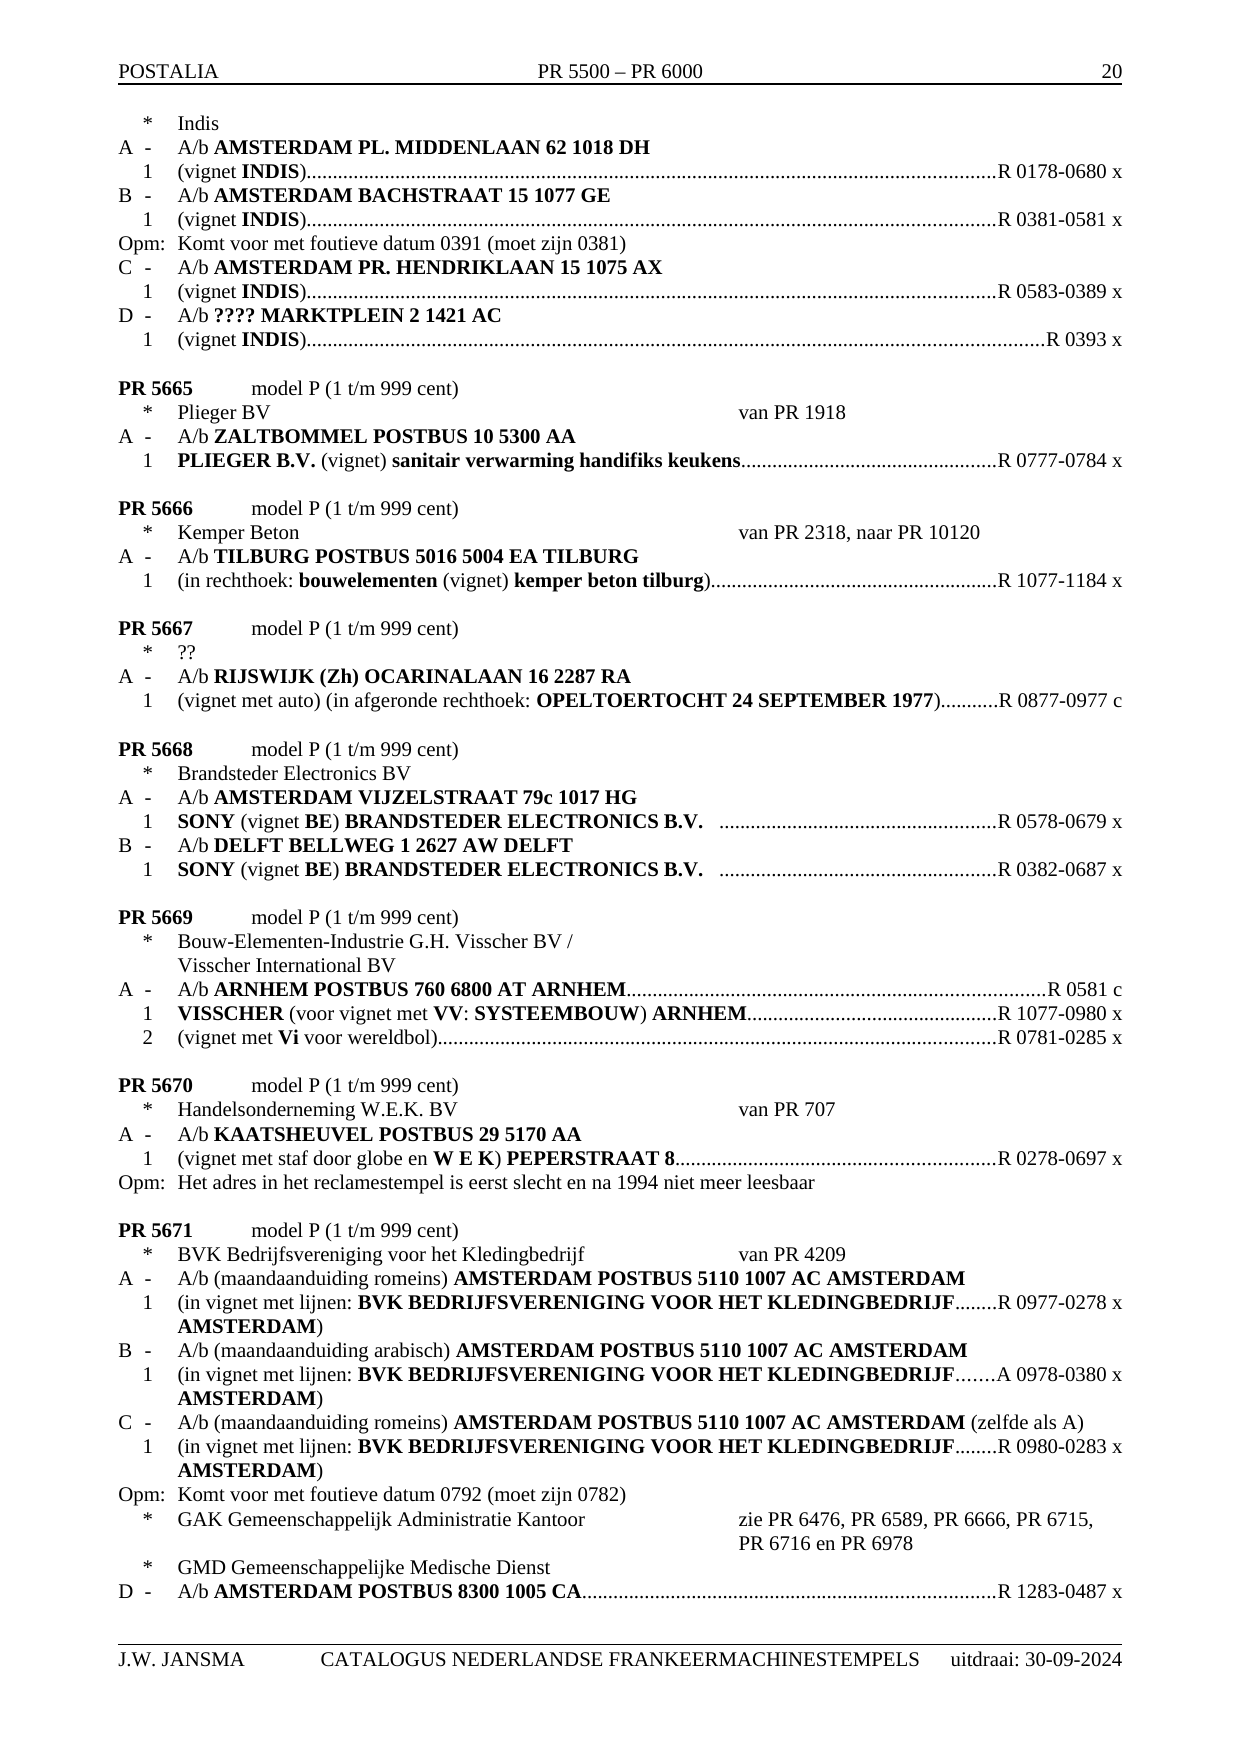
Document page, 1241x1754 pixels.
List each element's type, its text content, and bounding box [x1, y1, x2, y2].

text A - A/b RIJSWIJK (Zh) OCARINALAAN 16 2287 RA [118, 664, 1122, 688]
text Visscher International BV [118, 953, 1122, 977]
text * Plieger BV van PR 1918 [118, 399, 1122, 424]
text Opm: Komt voor met foutieve datum 0792 (moet zijn 0782) [118, 1482, 1122, 1506]
text A - A/b (maandaanduiding romeins) AMSTERDAM POSTBUS 5110 1007 AC AMSTERDAM [118, 1266, 1122, 1290]
text 1 (in rechthoek: bouwelementen (vignet) kemper beton tilburg) R 1077-1184 x [118, 568, 1122, 592]
text 1 (in vignet met lijnen: BVK BEDRIJFSVERENIGING VOOR HET KLEDINGBEDRIJF R 0980-0283 x [118, 1434, 1122, 1458]
text B - A/b AMSTERDAM BACHSTRAAT 15 1077 GE [118, 183, 1122, 207]
text B - A/b DELFT BELLWEG 1 2627 AW DELFT [118, 833, 1122, 857]
text 1 VISSCHER (voor vignet met VV: SYSTEEMBOUW) ARNHEM R 1077-0980 x [118, 1001, 1122, 1025]
text * Kemper Beton van PR 2318, naar PR 10120 [118, 520, 1122, 544]
text A - A/b AMSTERDAM VIJZELSTRAAT 79c 1017 HG [118, 784, 1122, 809]
text PR 5667 model P (1 t/m 999 cent) [118, 616, 1122, 640]
text AMSTERDAM) [118, 1386, 1122, 1410]
text D - A/b ???? MARKTPLEIN 2 1421 AC [118, 303, 1122, 327]
text PR 5670 model P (1 t/m 999 cent) [118, 1073, 1122, 1097]
text 1 (vignet met auto) (in afgeronde rechthoek: OPELTOERTOCHT 24 SEPTEMBER 1977) R 0877-0977 c [118, 688, 1122, 712]
text * Indis [118, 111, 1122, 135]
text * BVK Bedrijfsvereniging voor het Kledingbedrijf van PR 4209 [118, 1242, 1122, 1266]
text 1 (vignet INDIS) R 0393 x [118, 327, 1122, 351]
text 1 (vignet met staf door globe en W E K) PEPERSTRAAT 8 R 0278-0697 x [118, 1146, 1122, 1169]
text 1 (vignet INDIS) R 0178-0680 x [118, 159, 1122, 183]
text * GAK Gemeenschappelijk Administratie Kantoor zie PR 6476, PR 6589, PR 6666, PR 6715, [118, 1506, 1122, 1531]
text AMSTERDAM) [118, 1314, 1122, 1338]
text PR 6716 en PR 6978 [118, 1531, 1122, 1554]
text Opm: Het adres in het reclamestempel is eerst slecht en na 1994 niet meer leesbaar [118, 1169, 1122, 1194]
text * Brandsteder Electronics BV [118, 761, 1122, 784]
text * Handelsonderneming W.E.K. BV van PR 707 [118, 1097, 1122, 1121]
text A - A/b ZALTBOMMEL POSTBUS 10 5300 AA [118, 424, 1122, 448]
text A - A/b AMSTERDAM PL. MIDDENLAAN 62 1018 DH [118, 135, 1122, 159]
text AMSTERDAM) [118, 1458, 1122, 1482]
text 1 (vignet INDIS) R 0583-0389 x [118, 279, 1122, 303]
text 1 SONY (vignet BE) BRANDSTEDER ELECTRONICS B.V. R 0382-0687 x [118, 857, 1122, 881]
text PR 5669 model P (1 t/m 999 cent) [118, 905, 1122, 929]
text * ?? [118, 640, 1122, 664]
text 1 (in vignet met lijnen: BVK BEDRIJFSVERENIGING VOOR HET KLEDINGBEDRIJF A 0978-0380 x [118, 1362, 1122, 1386]
text B - A/b (maandaanduiding arabisch) AMSTERDAM POSTBUS 5110 1007 AC AMSTERDAM [118, 1338, 1122, 1362]
text PR 5666 model P (1 t/m 999 cent) [118, 496, 1122, 520]
text A - A/b TILBURG POSTBUS 5016 5004 EA TILBURG [118, 544, 1122, 568]
text PR 5668 model P (1 t/m 999 cent) [118, 736, 1122, 761]
text PR 5665 model P (1 t/m 999 cent) [118, 376, 1122, 399]
text PR 5671 model P (1 t/m 999 cent) [118, 1218, 1122, 1242]
text 1 PLIEGER B.V. (vignet) sanitair verwarming handifiks keukens R 0777-0784 x [118, 448, 1122, 472]
text 1 (in vignet met lijnen: BVK BEDRIJFSVERENIGING VOOR HET KLEDINGBEDRIJF R 0977-0278 x [118, 1290, 1122, 1314]
text C - A/b AMSTERDAM PR. HENDRIKLAAN 15 1075 AX [118, 255, 1122, 279]
text D - A/b AMSTERDAM POSTBUS 8300 1005 CA R 1283-0487 x [118, 1579, 1122, 1603]
text 2 (vignet met Vi voor wereldbol) R 0781-0285 x [118, 1025, 1122, 1049]
text Opm: Komt voor met foutieve datum 0391 (moet zijn 0381) [118, 231, 1122, 255]
text A - A/b ARNHEM POSTBUS 760 6800 AT ARNHEM R 0581 c [118, 977, 1122, 1001]
text * Bouw-Elementen-Industrie G.H. Visscher BV / [118, 929, 1122, 953]
text 1 SONY (vignet BE) BRANDSTEDER ELECTRONICS B.V. R 0578-0679 x [118, 809, 1122, 833]
text A - A/b KAATSHEUVEL POSTBUS 29 5170 AA [118, 1121, 1122, 1146]
text C - A/b (maandaanduiding romeins) AMSTERDAM POSTBUS 5110 1007 AC AMSTERDAM (zelfde als A) [118, 1410, 1122, 1434]
text 1 (vignet INDIS) R 0381-0581 x [118, 207, 1122, 231]
text * GMD Gemeenschappelijke Medische Dienst [118, 1554, 1122, 1579]
